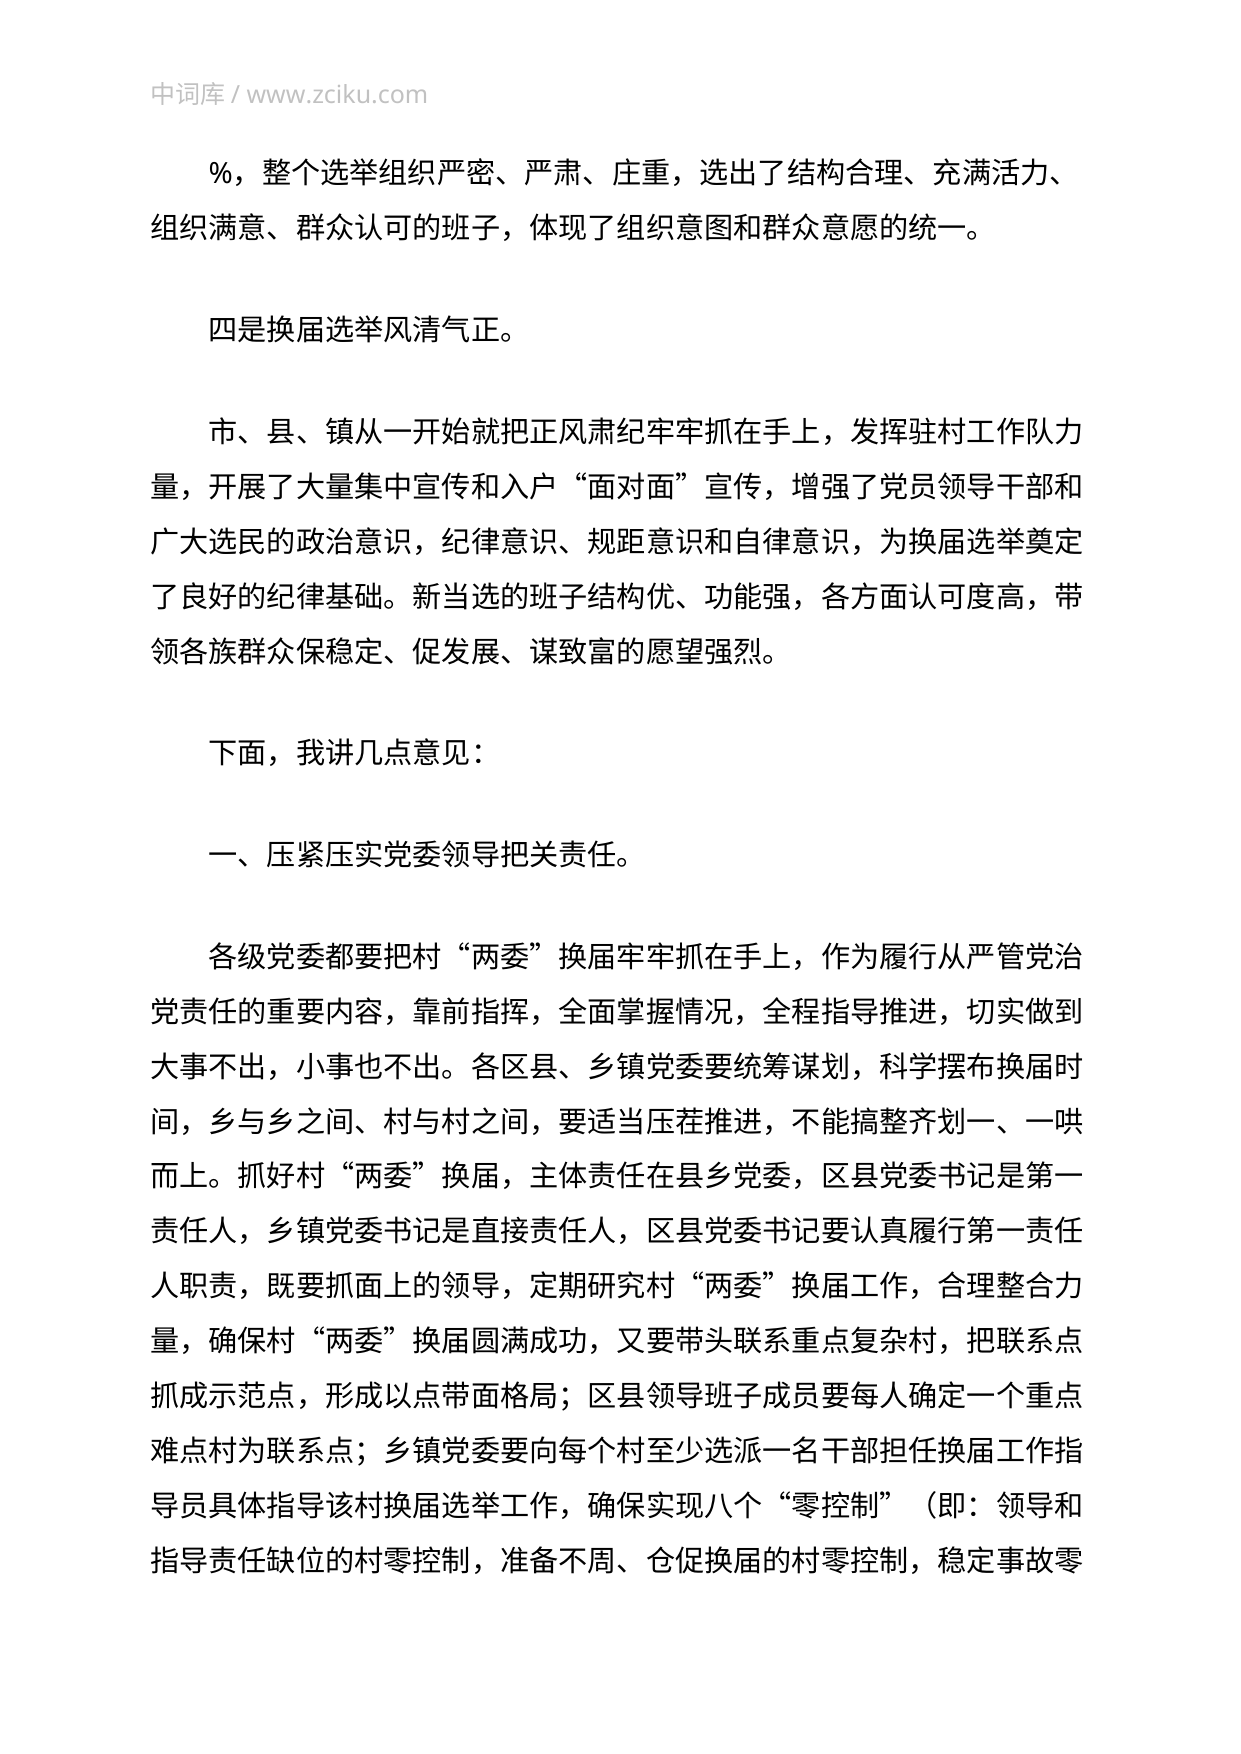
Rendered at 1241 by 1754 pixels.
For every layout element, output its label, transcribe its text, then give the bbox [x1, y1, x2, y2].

text 下面，我讲几点意见： [150, 730, 1090, 772]
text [150, 933, 1090, 1579]
text %，整个选举组织严密、严肃、庄重，选出了结构合理、充满活力、组织满意、群众认可的班子，体现了组织意图和群众意愿的统一。 [150, 150, 1090, 247]
text 一、压紧压实党委领导把关责任。 [150, 832, 1090, 874]
text 四是换届选举风清气正。 [150, 307, 1090, 349]
text 市、县、镇从一开始就把正风肃纪牢牢抓在手上，发挥驻村工作队力量，开展了大量集中宣传和入户“面对面”宣传，增强了党员领导干部和广大选民的政治意识，纪律意识、规距意识和自律意识，为换届选举奠定了良好的纪律基础。新当选的班子结构优、功能强，各方面认可度高，带领各族群众保稳定、促发展、谋致富的愿望强烈。 [150, 408, 1090, 670]
